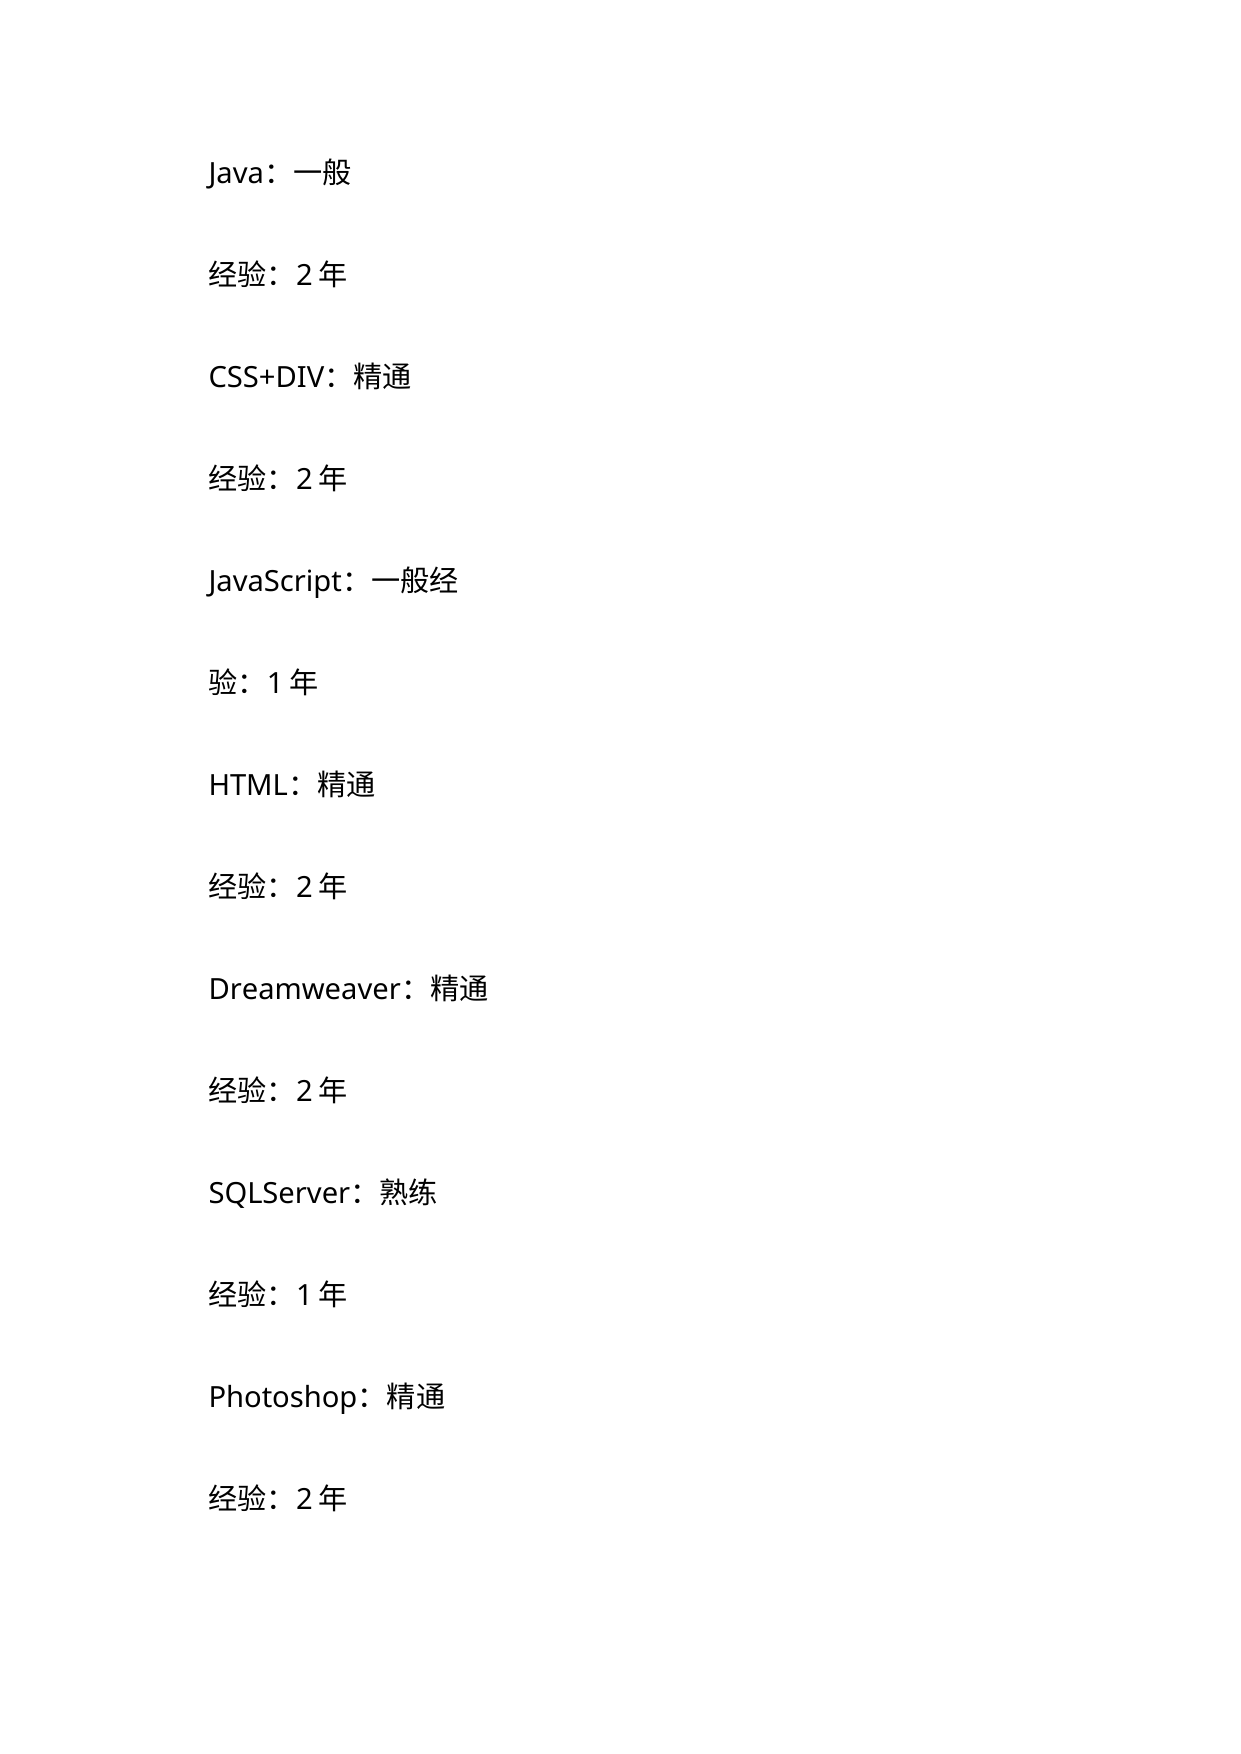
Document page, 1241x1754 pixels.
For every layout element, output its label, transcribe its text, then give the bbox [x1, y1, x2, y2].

text Photoshop：精通 [150, 1374, 1090, 1416]
text Dreamweaver：精通 [150, 966, 1090, 1008]
text SQLServer：熟练 [150, 1170, 1090, 1212]
text Java：一般 [150, 150, 1090, 192]
text 经验：2年 [150, 252, 1090, 294]
text 经验：2年 [150, 1476, 1090, 1518]
text HTML：精通 [150, 762, 1090, 804]
text 经验：2年 [150, 1068, 1090, 1110]
text 经验：2年 [150, 456, 1090, 498]
text 验：1年 [150, 660, 1090, 702]
text JavaScript：一般经 [150, 558, 1090, 600]
text CSS+DIV：精通 [150, 354, 1090, 396]
text 经验：2年 [150, 864, 1090, 906]
text 经验：1年 [150, 1272, 1090, 1314]
